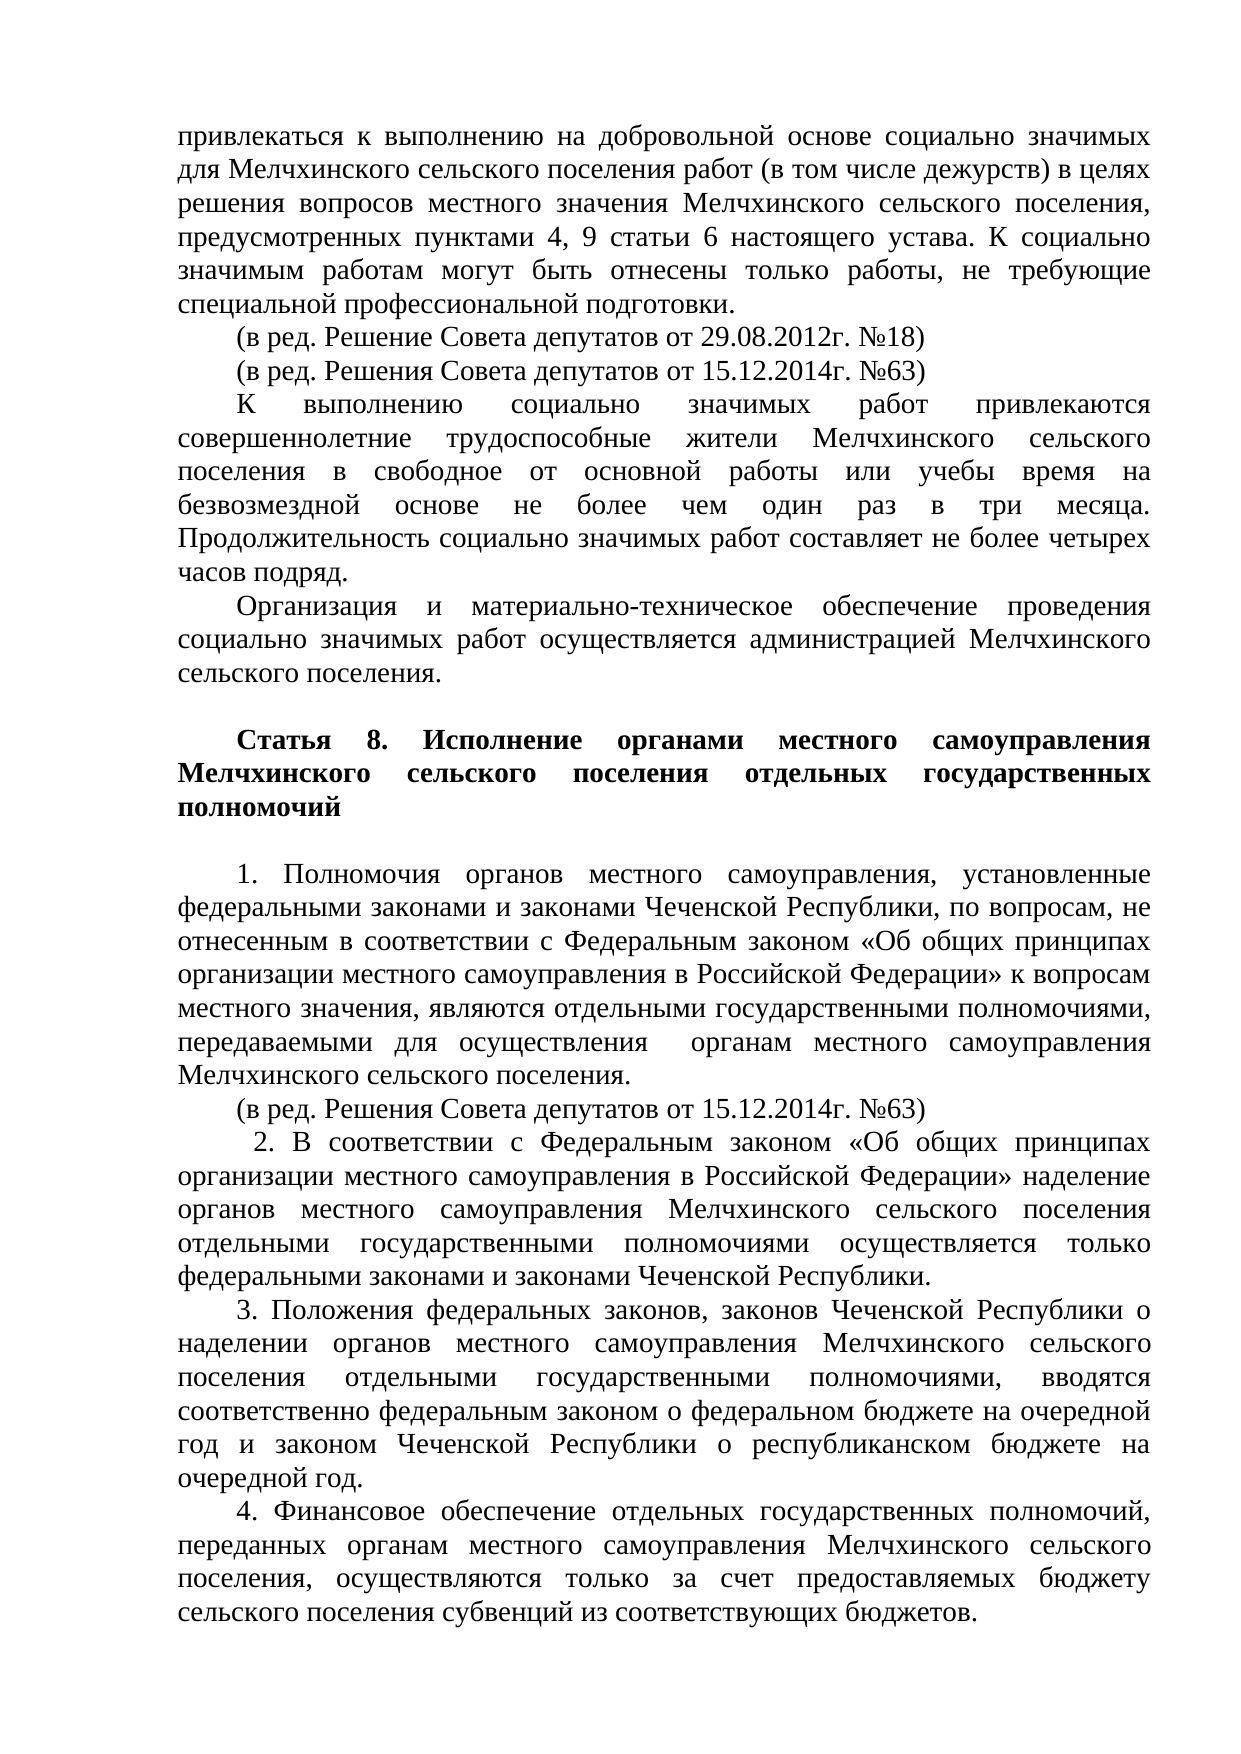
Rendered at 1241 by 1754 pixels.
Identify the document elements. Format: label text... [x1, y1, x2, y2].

text (в ред. Решение Совета депутатов от 29.08.2012г. №18) [177, 319, 1152, 353]
text Статья 8. Исполнение органами местного самоуправления Мелчхинского сельского поселения отдельных государственных полномочий [177, 722, 1152, 822]
text Организация и материально-техническое обеспечение проведения социально значимых работ осуществляется администрацией Мелчхинского сельского поселения. [177, 588, 1152, 688]
text К выполнению социально значимых работ привлекаются совершеннолетние трудоспособные жители Мелчхинского сельского поселения в свободное от основной работы или учебы время на безвозмездной основе не более чем один раз в три месяца. Продолжительность социально значимых работ составляет не более четырех часов подряд. [177, 386, 1152, 588]
text 1. Полномочия органов местного самоуправления, установленные федеральными законами и законами Чеченской Республики, по вопросам, не отнесенным в соответствии с Федеральным законом «Об общих принципах организации местного самоуправления в Российской Федерации» к вопросам местного значения, являются отдельными государственными полномочиями, передаваемыми для осуществления органам местного самоуправления Мелчхинского сельского поселения. [177, 856, 1152, 1091]
text (в ред. Решения Совета депутатов от 15.12.2014г. №63) [177, 1091, 1152, 1124]
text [177, 118, 1152, 319]
text 4. Финансовое обеспечение отдельных государственных полномочий, переданных органам местного самоуправления Мелчхинского сельского поселения, осуществляются только за счет предоставляемых бюджету сельского поселения субвенций из соответствующих бюджетов. [177, 1493, 1152, 1627]
text 2. В соответствии с Федеральным законом «Об общих принципах организации местного самоуправления в Российской Федерации» наделение органов местного самоуправления Мелчхинского сельского поселения отдельными государственными полномочиями осуществляется только федеральными законами и законами Чеченской Республики. [177, 1124, 1152, 1292]
text 3. Положения федеральных законов, законов Чеченской Республики о наделении органов местного самоуправления Мелчхинского сельского поселения отдельными государственными полномочиями, вводятся соответственно федеральным законом о федеральном бюджете на очередной год и законом Чеченской Республики о республиканском бюджете на очередной год. [177, 1292, 1152, 1493]
text (в ред. Решения Совета депутатов от 15.12.2014г. №63) [177, 353, 1152, 386]
